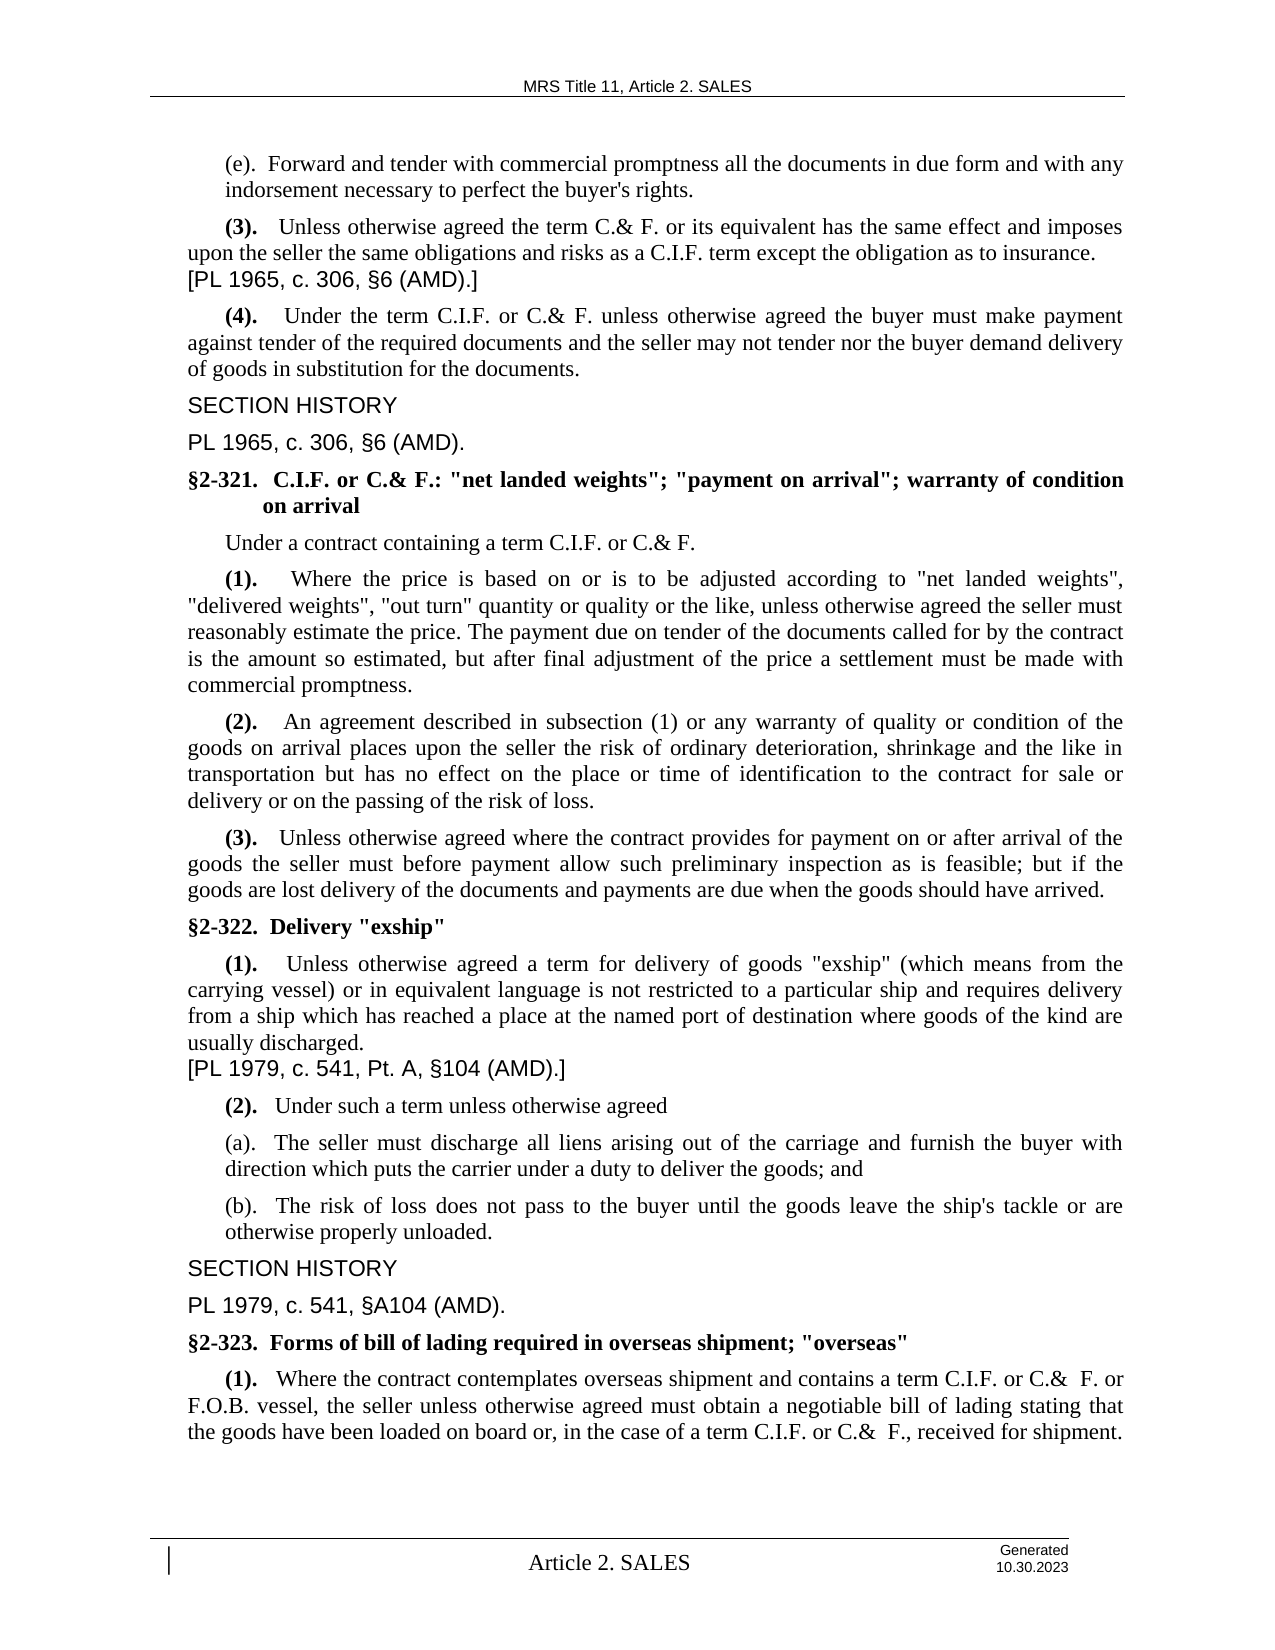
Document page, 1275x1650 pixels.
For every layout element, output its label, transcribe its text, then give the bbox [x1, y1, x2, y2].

text (a). The seller must discharge all liens arising out of the carriage and furnish the buyer with direction which puts the carrier under a duty to deliver the goods; and [225, 1129, 1125, 1181]
text §2-322. Delivery "exship" [187, 913, 1125, 939]
text (1). Where the contract contemplates overseas shipment and contains a term C.I.F. or C.& F. or F.O.B. vessel, the seller unless otherwise agreed must obtain a negotiable bill of lading stating that the goods have been loaded on board or, in the case of a term C.I.F. or C.& F., received for shipment. [187, 1365, 1125, 1444]
text (4). Under the term C.I.F. or C.& F. unless otherwise agreed the buyer must make payment against tender of the required documents and the seller may not tender nor the buyer demand delivery of goods in substitution for the documents. [187, 303, 1125, 382]
text (1). Where the price is based on or is to be adjusted according to "net landed weights", "delivered weights", "out turn" quantity or quality or the like, unless otherwise agreed the seller must reasonably estimate the price. The payment due on tender of the documents called for by the contract is the amount so estimated, but after final adjustment of the price a settlement must be made with commercial promptness. [187, 566, 1125, 697]
text (3). Unless otherwise agreed the term C.& F. or its equivalent has the same effect and imposes upon the seller the same obligations and risks as a C.I.F. term except the obligation as to insurance. [187, 213, 1125, 266]
text (2). Under such a term unless otherwise agreed [187, 1092, 1125, 1118]
text (2). An agreement described in subsection (1) or any warranty of quality or condition of the goods on arrival places upon the seller the risk of ordinary deterioration, shrinkage and the like in transportation but has no effect on the place or time of identification to the contract for sale or delivery or on the passing of the risk of loss. [187, 708, 1125, 813]
text SECTION HISTORY [187, 392, 1125, 418]
text §2-321. C.I.F. or C.& F.: "net landed weights"; "payment on arrival"; warranty of condition on arrival [187, 466, 1125, 518]
text (3). Unless otherwise agreed where the contract provides for payment on or after arrival of the goods the seller must before payment allow such preliminary inspection as is feasible; but if the goods are lost delivery of the documents and payments are due when the goods should have arrived. [187, 823, 1125, 903]
text [PL 1965, c. 306, §6 (AMD).] [187, 266, 1125, 292]
text Under a contract containing a term C.I.F. or C.& F. [187, 529, 1125, 555]
text PL 1979, c. 541, §A104 (AMD). [187, 1292, 1125, 1318]
text (b). The risk of loss does not pass to the buyer until the goods leave the ship's tackle or are otherwise properly unloaded. [225, 1192, 1125, 1244]
text (e). Forward and tender with commercial promptness all the documents in due form and with any indorsement necessary to perfect the buyer's rights. [225, 150, 1125, 203]
text (1). Unless otherwise agreed a term for delivery of goods "exship" (which means from the carrying vessel) or in equivalent language is not restricted to a particular ship and requires delivery from a ship which has reached a place at the named port of destination where goods of the kind are usually discharged. [187, 950, 1125, 1055]
text §2-323. Forms of bill of lading required in overseas shipment; "overseas" [187, 1328, 1125, 1355]
text [PL 1979, c. 541, Pt. A, §104 (AMD).] [187, 1055, 1125, 1082]
text PL 1965, c. 306, §6 (AMD). [187, 429, 1125, 455]
text SECTION HISTORY [187, 1255, 1125, 1281]
